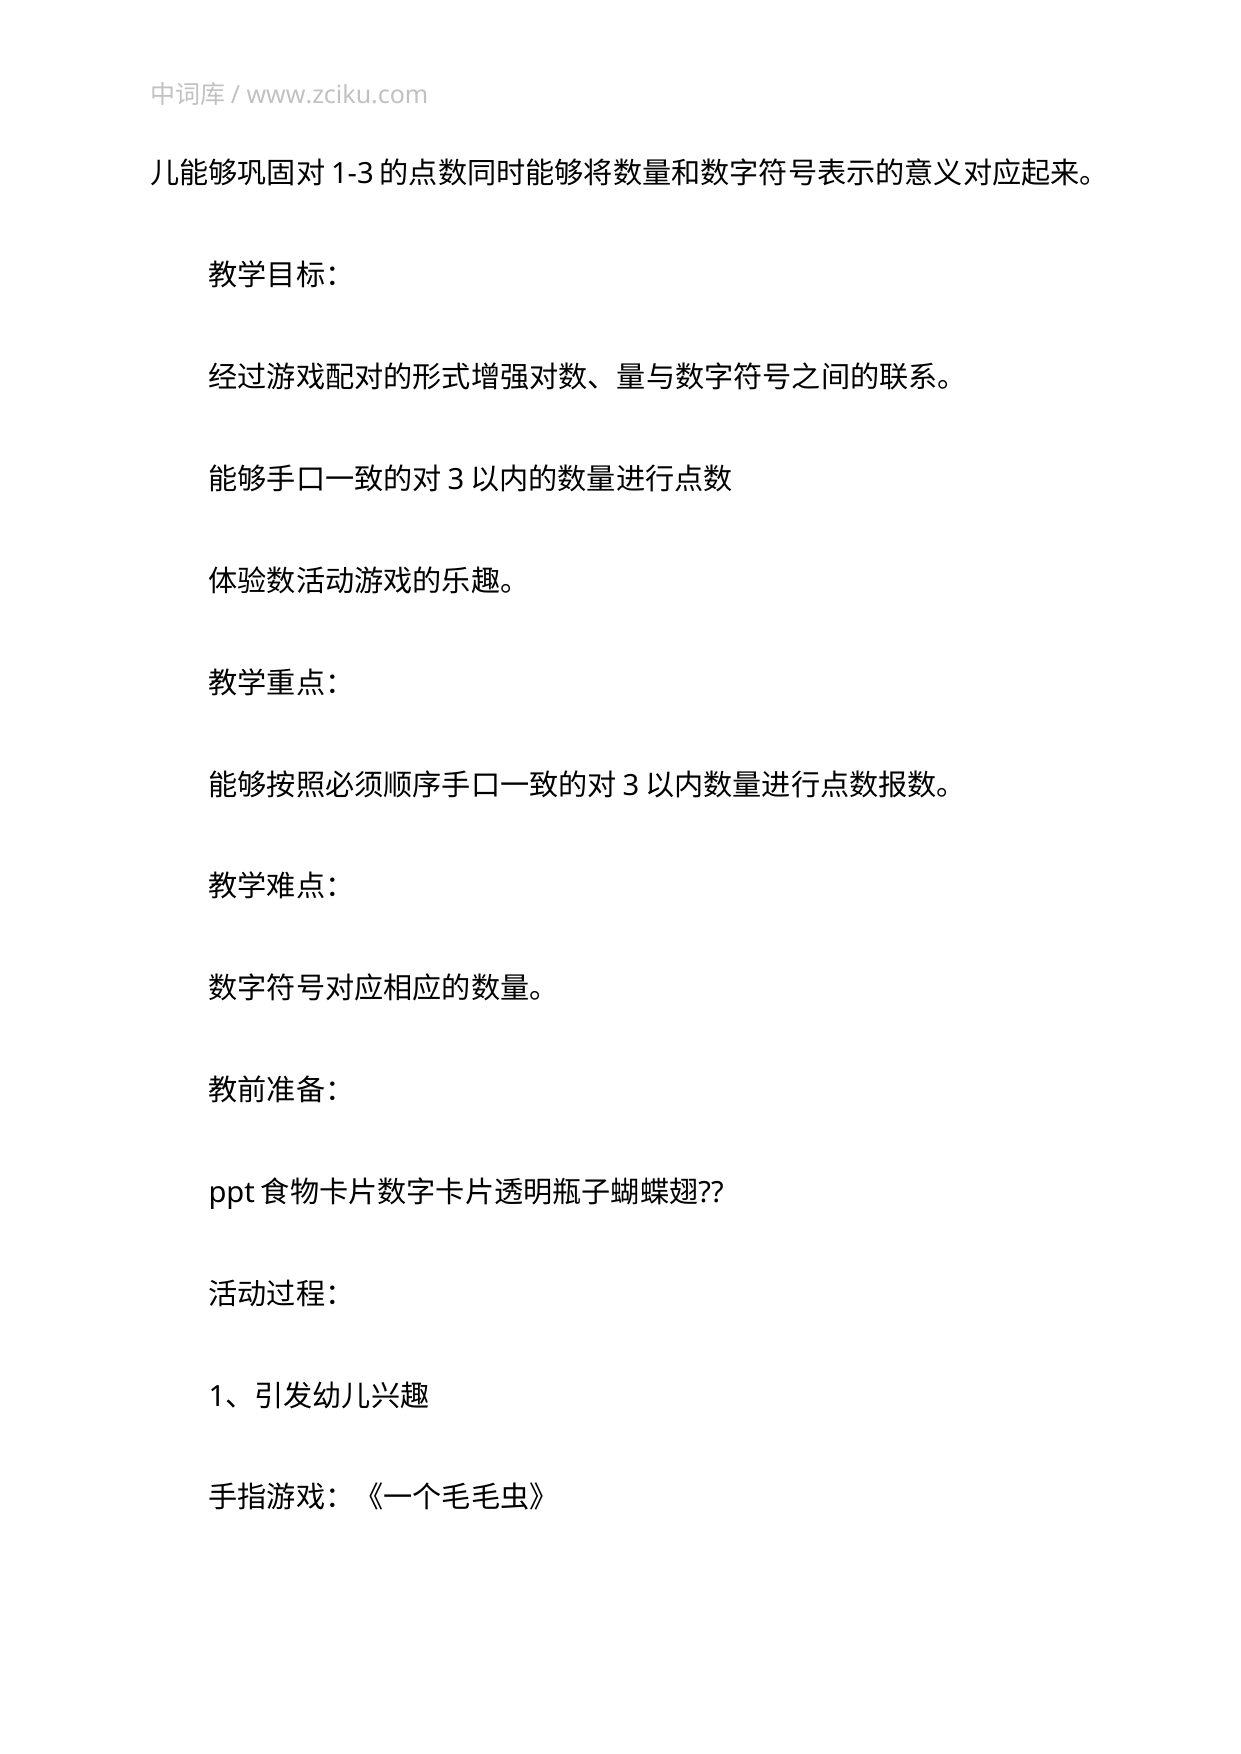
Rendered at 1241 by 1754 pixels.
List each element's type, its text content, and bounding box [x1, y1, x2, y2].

text 数字符号对应相应的数量。 [150, 965, 1090, 1007]
text 教学目标： [150, 252, 1090, 294]
text 手指游戏：《一个毛毛虫》 [150, 1474, 1090, 1516]
text 教前准备： [150, 1067, 1090, 1109]
text 能够按照必须顺序手口一致的对3以内数量进行点数报数。 [150, 761, 1090, 803]
text 教学重点： [150, 659, 1090, 702]
text ppt食物卡片数字卡片透明瓶子蝴蝶翅?? [150, 1168, 1090, 1211]
text 活动过程： [150, 1270, 1090, 1313]
text 1、引发幼儿兴趣 [150, 1372, 1090, 1414]
text 体验数活动游戏的乐趣。 [150, 557, 1090, 600]
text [150, 150, 1090, 192]
text 经过游戏配对的形式增强对数、量与数字符号之间的联系。 [150, 354, 1090, 396]
text 教学难点： [150, 863, 1090, 905]
text 能够手口一致的对3以内的数量进行点数 [150, 456, 1090, 498]
